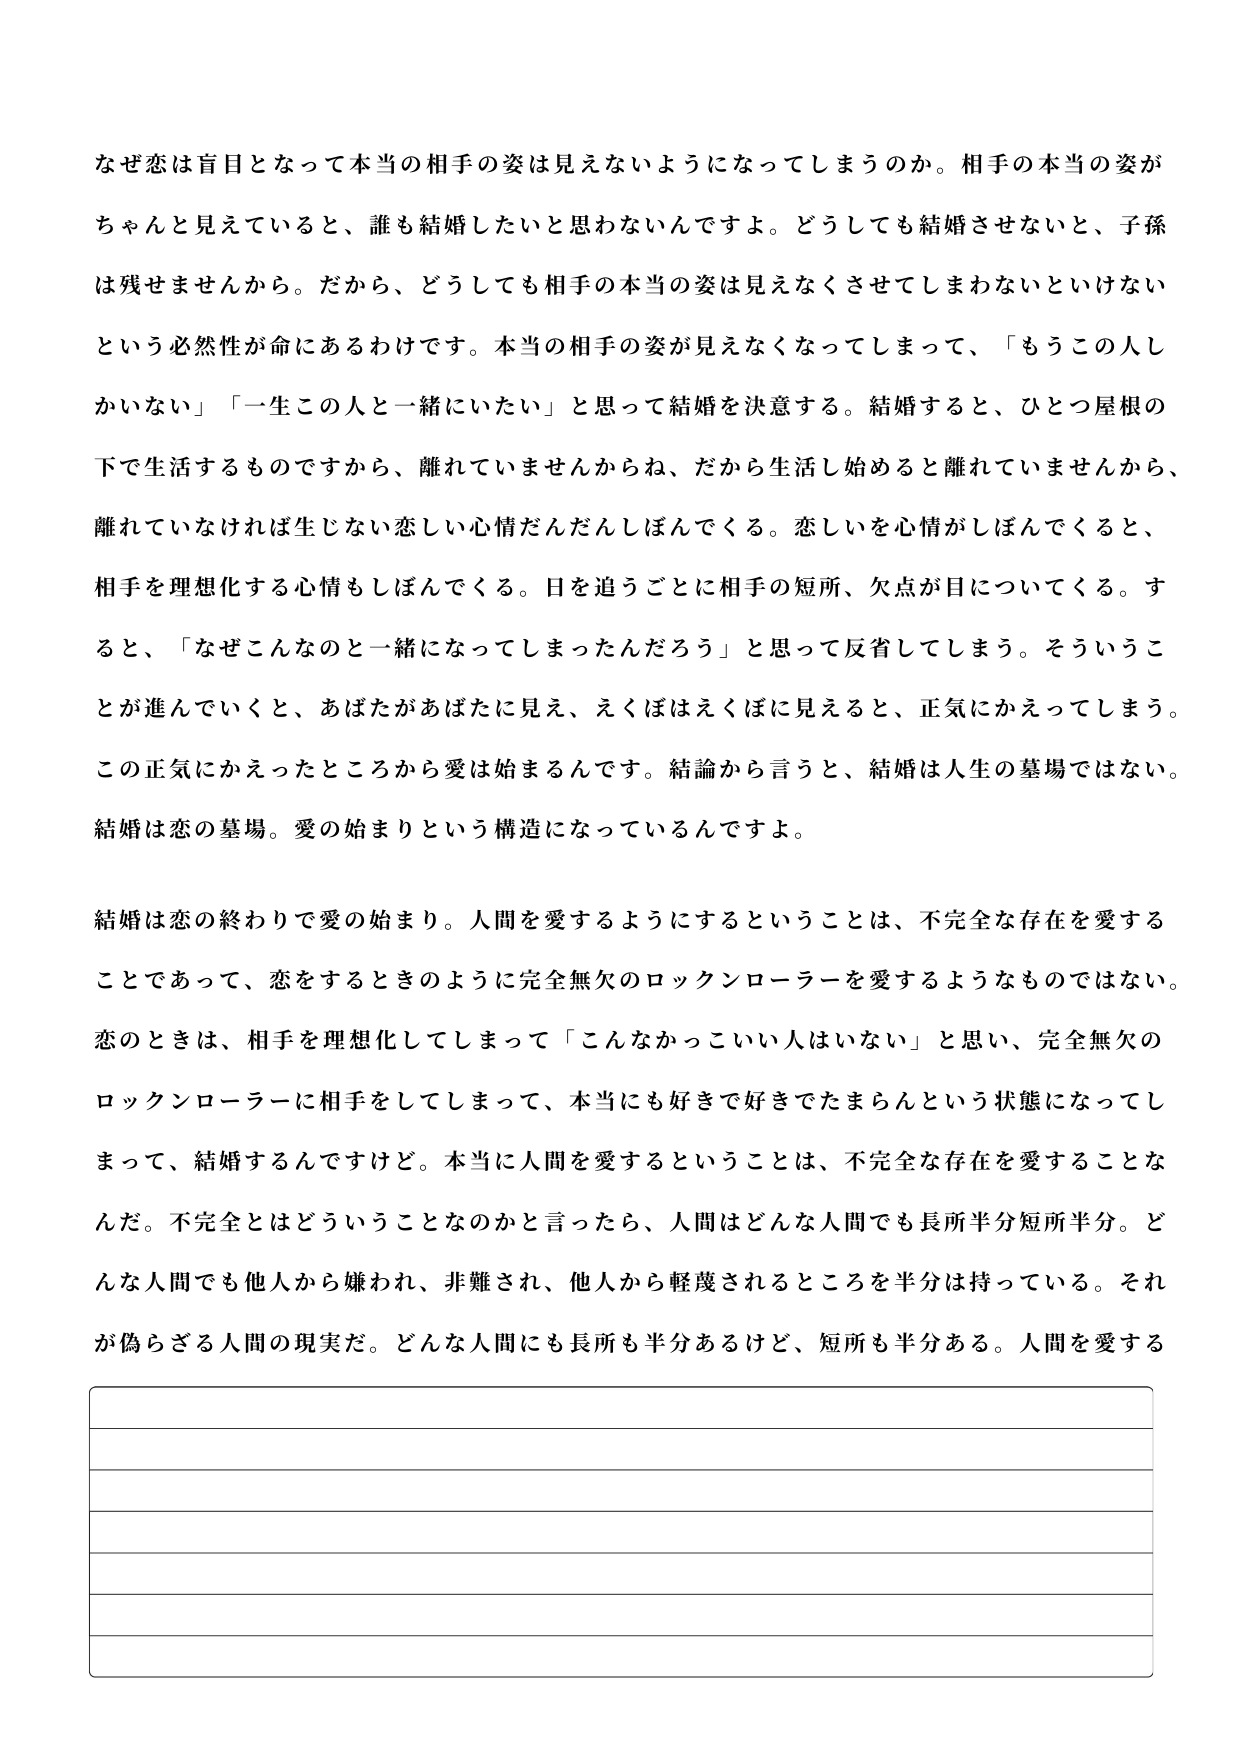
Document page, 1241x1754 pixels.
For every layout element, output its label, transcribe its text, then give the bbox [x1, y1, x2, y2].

picture [88, 1386, 1154, 1678]
text なぜ恋は盲目となって本当の相手の姿は見えないようになってしまうのか。相手の本当の姿がちゃんと見えていると、誰も結婚したいと思わないんですよ。どうしても結婚させないと、子孫は残せませんから。だから、どうしても相手の本当の姿は見えなくさせてしまわないといけないという必然性が命にあるわけです。本当の相手の姿が見えなくなってしまって、「もうこの人しかいない」「一生この人と一緒にいたい」と思って結婚を決意する。結婚すると、ひとつ屋根の下で生活するものですから、離れていませんからね、だから生活し始めると離れていませんから、離れていなければ生じない恋しい心情だんだんしぼんでくる。恋しいを心情がしぼんでくると、相手を理想化する心情もしぼんでくる。日を追うごとに相手の短所、欠点が目についてくる。すると、「なぜこんなのと一緒になってしまったんだろう」と思って反省してしまう。そういうことが進んでいくと、あばたがあばたに見え、えくぼはえくぼに見えると、正気にかえってしまう。この正気にかえったところから愛は始まるんです。結論から言うと、結婚は人生の墓場ではない。結婚は恋の墓場。愛の始まりという構造になっているんですよ。 [94, 133, 1169, 858]
